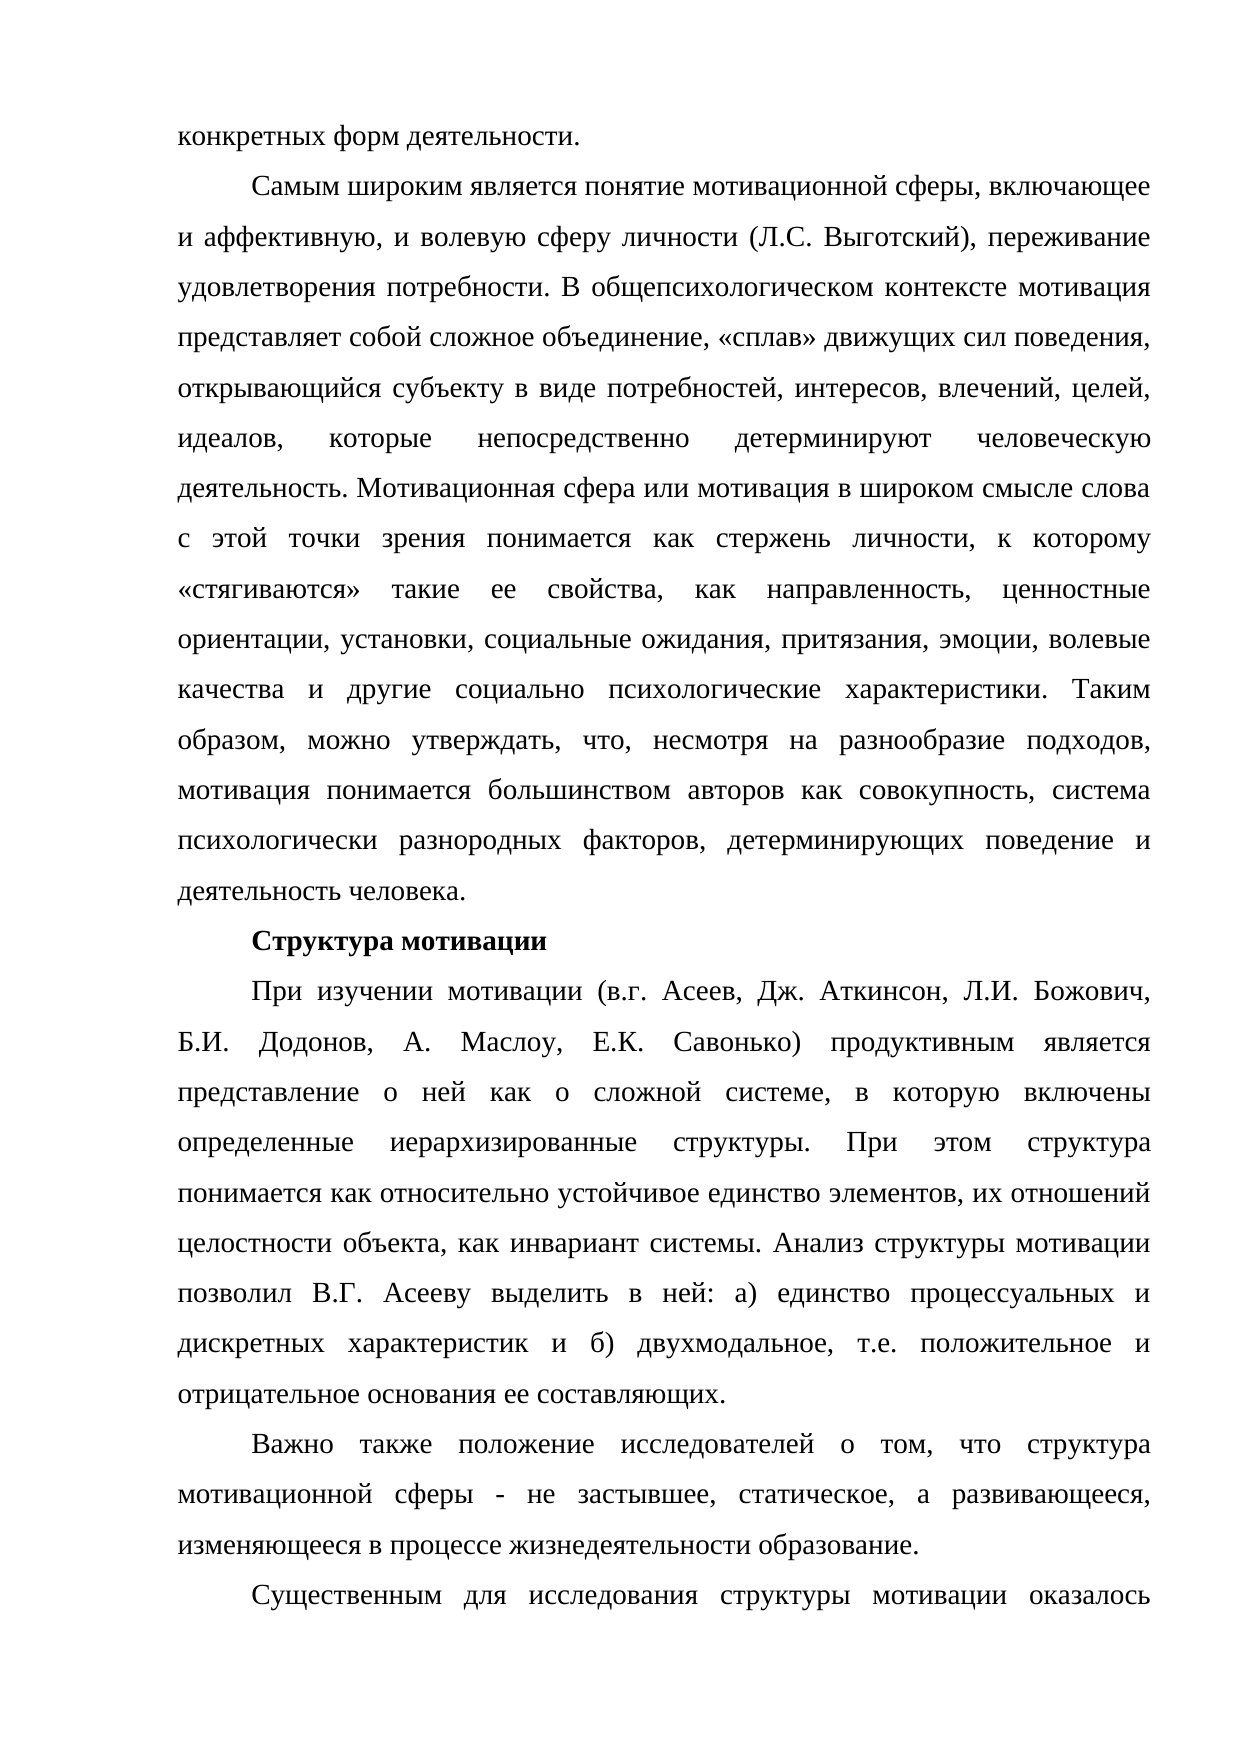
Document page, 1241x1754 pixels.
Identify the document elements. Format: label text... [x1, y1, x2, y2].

text Структура мотивации [177, 923, 1152, 957]
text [177, 1577, 1152, 1611]
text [177, 118, 1152, 152]
text При изучении мотивации (в.г. Асеев, Дж. Аткинсон, Л.И. Божович, Б.И. Додонов, А. Маслоу, Е.К. Савонько) продуктивным является представление о ней как о сложной системе, в которую включены определенные иерархизированные структуры. При этом структура понимается как относительно устойчивое единство элементов, их отношений целостности объекта, как инвариант системы. Анализ структуры мотивации позволил В.Г. Асееву выделить в ней: а) единство процессуальных и дискретных характеристик и б) двухмодальное, т.е. положительное и отрицательное основания ее составляющих. [177, 973, 1152, 1409]
text Важно также положение исследователей о том, что структура мотивационной сферы - не застывшее, статическое, а развивающееся, изменяющееся в процессе жизнедеятельности образование. [177, 1426, 1152, 1560]
text Самым широким является понятие мотивационной сферы, включающее и аффективную, и волевую сферу личности (Л.С. Выготский), переживание удовлетворения потребности. В общепсихологическом контексте мотивация представляет собой сложное объединение, «сплав» движущих сил поведения, открывающийся субъекту в виде потребностей, интересов, влечений, целей, идеалов, которые непосредственно детерминируют человеческую деятельность. Мотивационная сфера или мотивация в широком смысле слова с этой точки зрения понимается как стержень личности, к которому «стягиваются» такие ее свойства, как направленность, ценностные ориентации, установки, социальные ожидания, притязания, эмоции, волевые качества и другие социально психологические характеристики. Таким образом, можно утверждать, что, несмотря на разнообразие подходов, мотивация понимается большинством авторов как совокупность, система психологически разнородных факторов, детерминирующих поведение и деятельность человека. [177, 168, 1152, 906]
